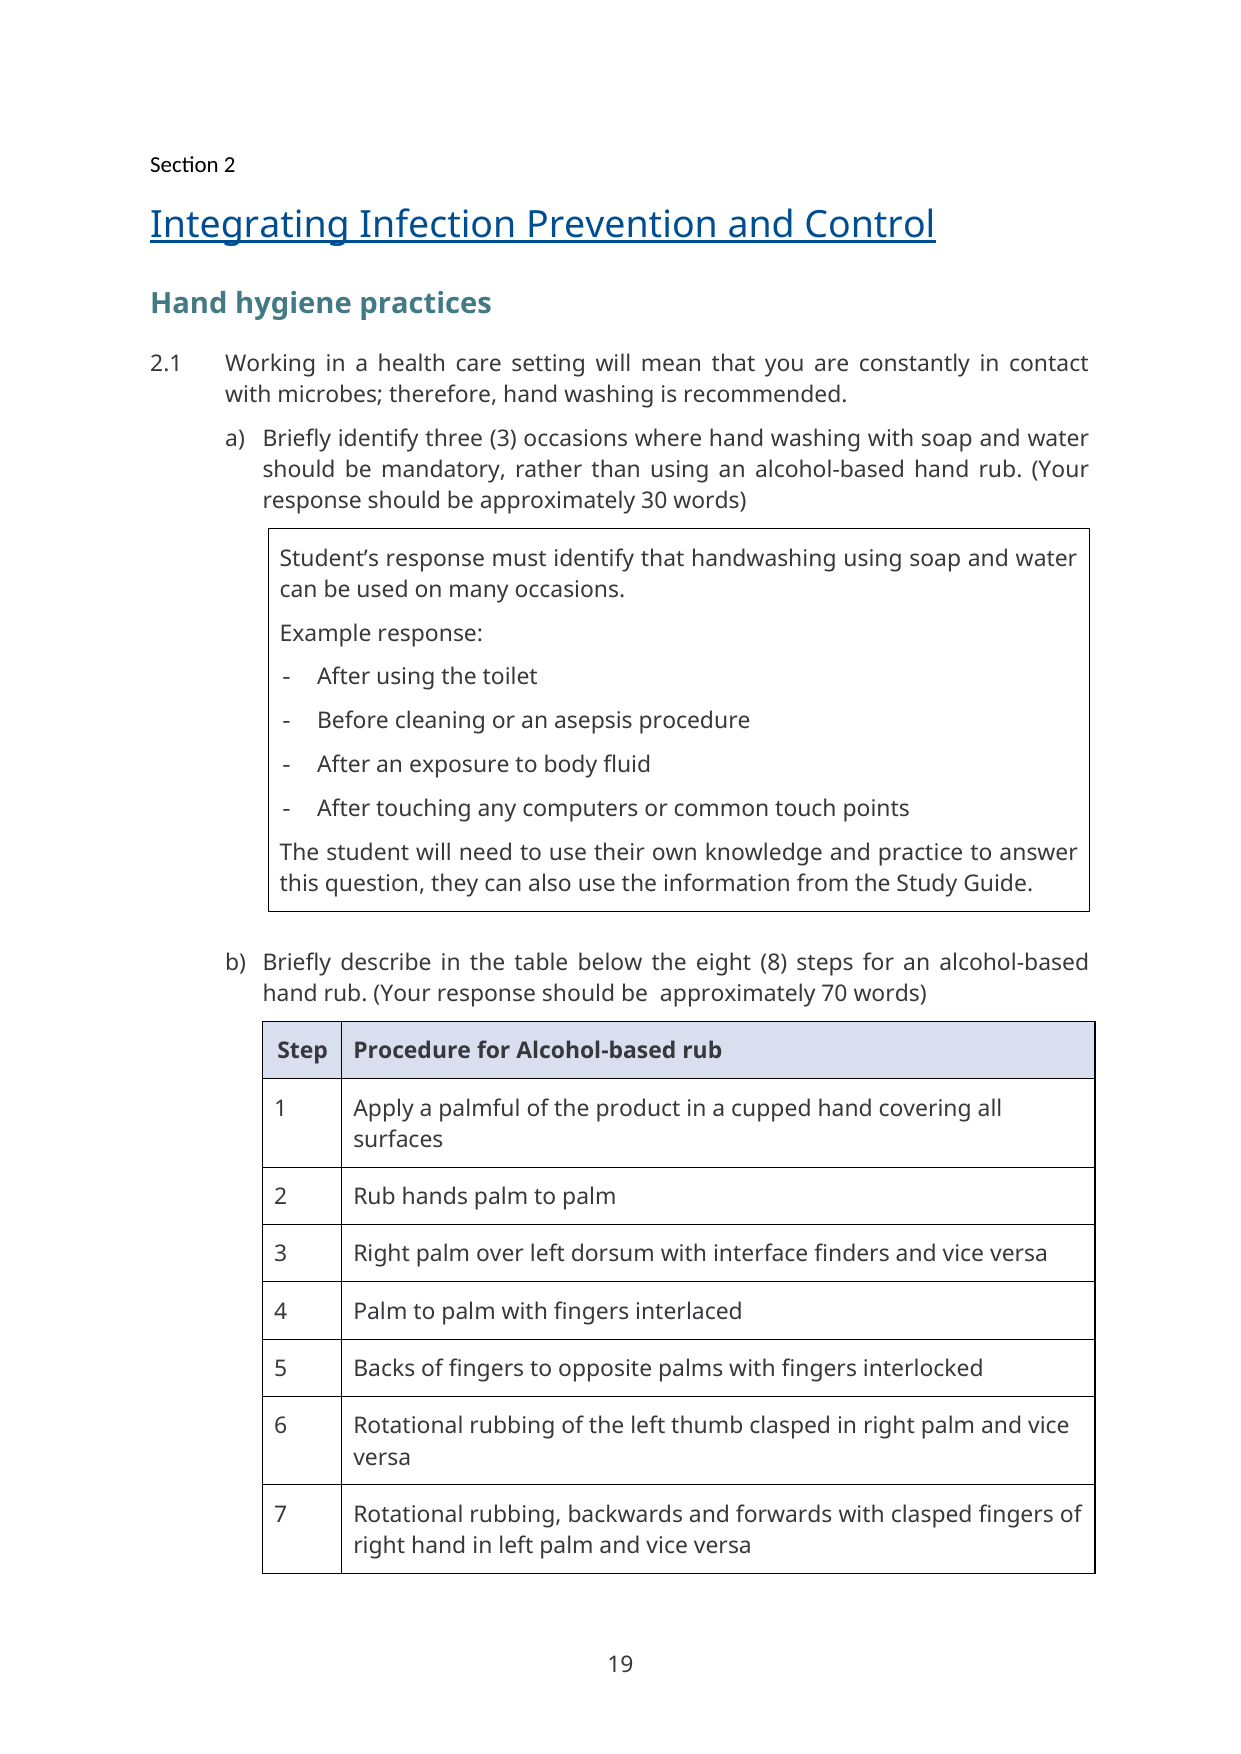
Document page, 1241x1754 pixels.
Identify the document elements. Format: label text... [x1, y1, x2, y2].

table_cell Rub hands palm to palm [342, 1168, 1094, 1224]
table_cell Rotational rubbing of the left thumb clasped in right palm and vice versa [342, 1397, 1094, 1484]
title Integrating Infection Prevention and Control [150, 197, 1090, 248]
text a) Briefly identify three (3) occasions where hand washing with soap and water should be mandatory, rather than using an alcohol-based hand rub. (Your response should be approximately 30 words) [225, 422, 1090, 515]
table_header Step [263, 1022, 341, 1078]
table_cell Right palm over left dorsum with interface finders and vice versa [342, 1225, 1094, 1281]
table_cell 2 [263, 1168, 341, 1224]
table_cell 5 [263, 1340, 341, 1396]
table_cell 6 [263, 1397, 341, 1484]
table_header Procedure for Alcohol-based rub [342, 1022, 1094, 1078]
table_cell 7 [263, 1485, 341, 1573]
subtitle Hand hygiene practices [150, 282, 1090, 322]
table_cell Apply a palmful of the product in a cupped hand covering all surfaces [342, 1079, 1094, 1167]
text 2.1 Working in a health care setting will mean that you are constantly in contact with microbes; therefore, hand washing is recommended. [150, 347, 1090, 409]
table_header Student’s response must identify that handwashing using soap and water can be used on many occasions. Example response: After using the toilet Before cleaning or an asepsis procedure After an exposure to body fluid After touching any computers or common touch points The student will need to use their own knowledge and practice to answer this question, they can also use the information from the Study Guide. [269, 529, 1089, 911]
table_cell 3 [263, 1225, 341, 1281]
table_cell Backs of fingers to opposite palms with fingers interlocked [342, 1340, 1094, 1396]
table_cell Palm to palm with fingers interlaced [342, 1282, 1094, 1338]
table_cell 1 [263, 1079, 341, 1167]
table_cell Rotational rubbing, backwards and forwards with clasped fingers of right hand in left palm and vice versa [342, 1485, 1094, 1573]
text b) Briefly describe in the table below the eight (8) steps for an alcohol-based hand rub. (Your response should be approximately 70 words) [225, 946, 1090, 1008]
table_cell 4 [263, 1282, 341, 1338]
